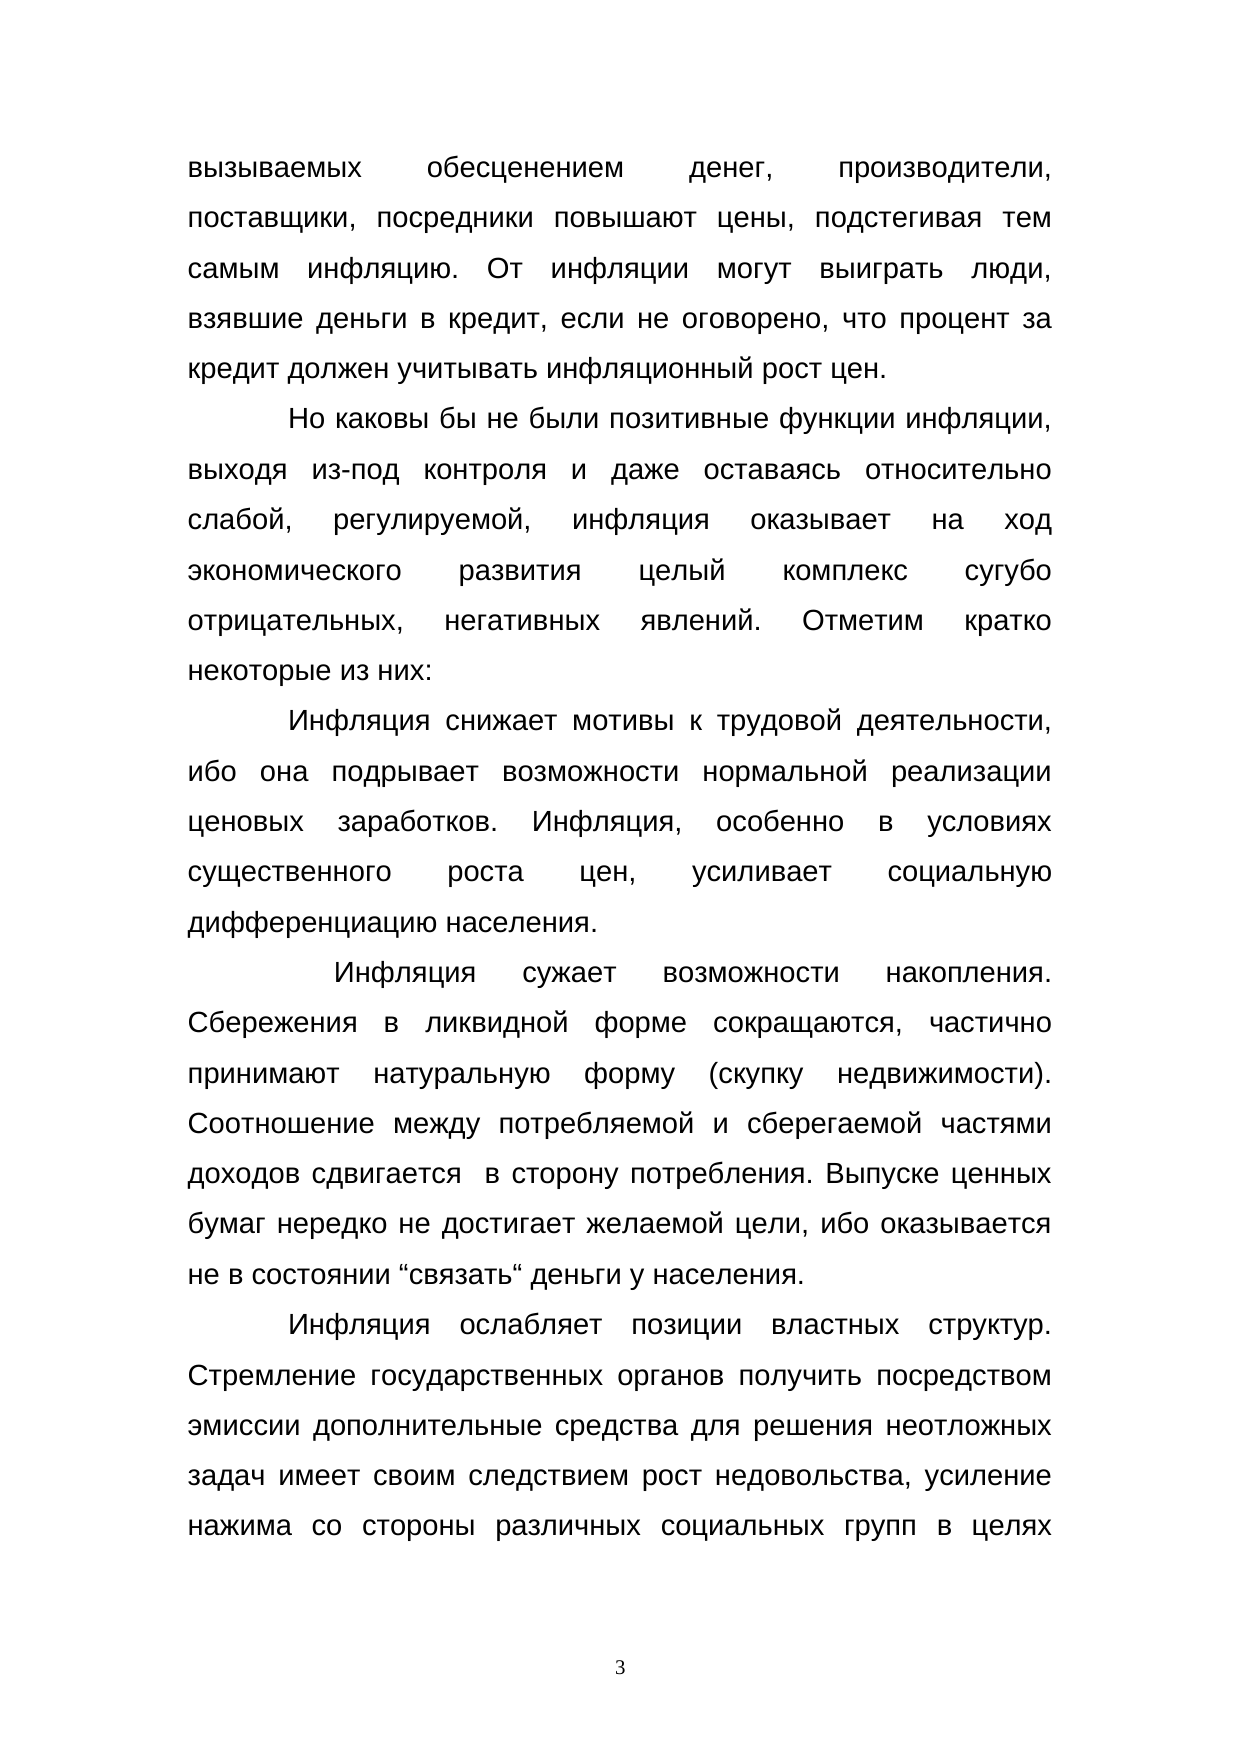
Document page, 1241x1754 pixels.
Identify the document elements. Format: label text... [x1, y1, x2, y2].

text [187, 150, 1053, 385]
text Инфляция сужает возможности накопления. Сбережения в ликвидной форме сокращаются, частично принимают натуральную форму (скупку недвижимости). Соотношение между потребляемой и сберегаемой частями доходов сдвигается в сторону потребления. Выпуске ценных бумаг нередко не достигает желаемой цели, ибо оказывается не в состоянии “связать“ деньги у населения. [187, 955, 1053, 1290]
text Инфляция снижает мотивы к трудовой деятельности, ибо она подрывает возможности нормальной реализации ценовых заработков. Инфляция, особенно в условиях существенного роста цен, усиливает социальную дифференциацию населения. [187, 703, 1053, 938]
text Но каковы бы не были позитивные функции инфляции, выходя из-под контроля и даже оставаясь относительно слабой, регулируемой, инфляция оказывает на ход экономического развития целый комплекс сугубо отрицательных, негативных явлений. Отметим кратко некоторые из них: [187, 402, 1053, 687]
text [187, 1307, 1053, 1542]
